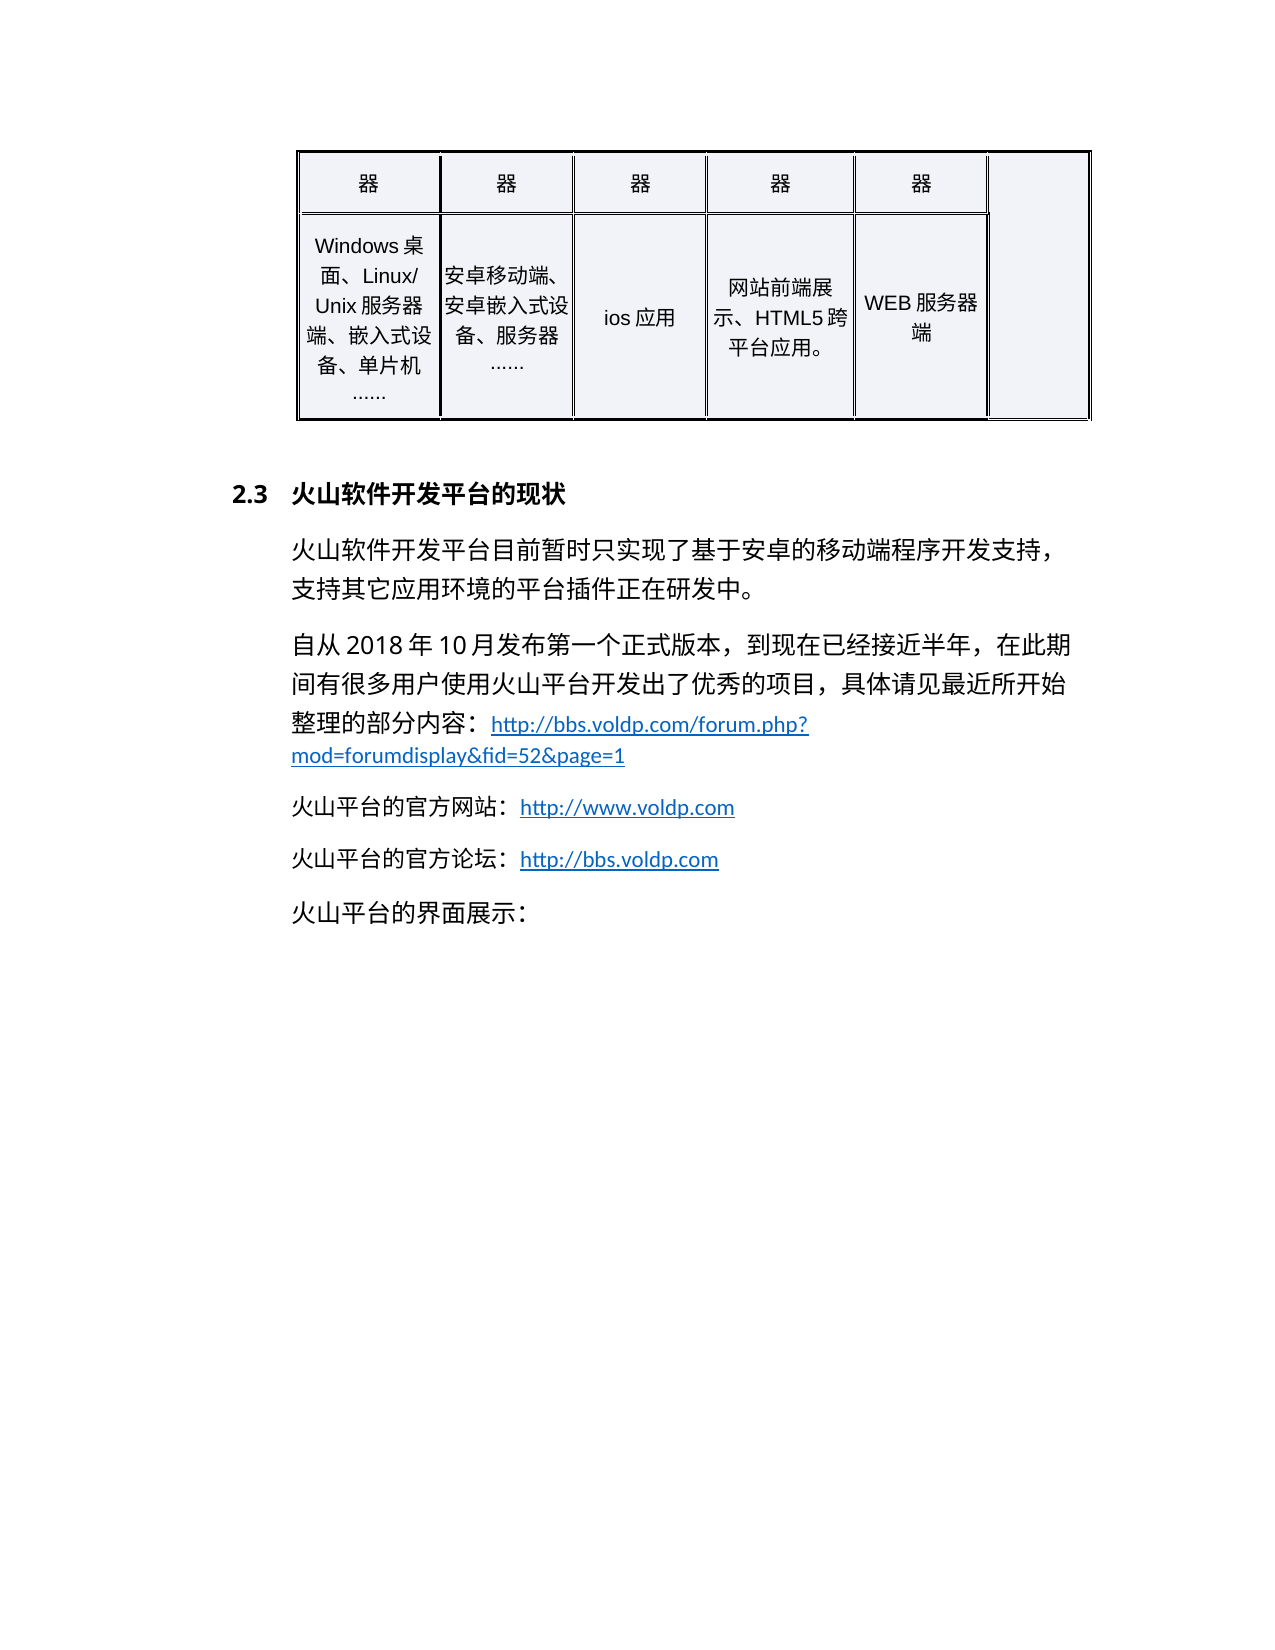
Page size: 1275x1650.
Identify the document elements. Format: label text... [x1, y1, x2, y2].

table_cell 本地语言解释器 [855, 153, 988, 212]
table_cell 本地语言编译器 [300, 153, 440, 212]
list 火山平台的官方网站：http://www.voldp.com [291, 788, 1087, 822]
table_cell WEB服务器端 [855, 215, 988, 418]
table_cell ios应用 [574, 215, 707, 418]
list 火山平台的官方论坛：http://bbs.voldp.com [291, 841, 1087, 874]
table_cell 本地语言编译器 [440, 153, 573, 212]
list 火山平台的界面展示： [291, 893, 1087, 930]
list 火山软件开发平台目前暂时只实现了基于安卓的移动端程序开发支持，支持其它应用环境的平台插件正在研发中。 [291, 530, 1087, 606]
list 自从2018年10月发布第一个正式版本，到现在已经接近半年，在此期间有很多用户使用火山平台开发出了优秀的项目，具体请见最近所开始整理的部分内容：http://bbs.voldp.com/forum.php?mod=forumdisplay&fid=52&page=1 [291, 625, 1087, 770]
list 火山软件开发平台的现状 [232, 474, 1087, 511]
table_cell 网站前端展示、HTML5跨平台应用。 [707, 215, 855, 418]
table_cell Windows桌面、Linux/Unix服务器端、嵌入式设备、单片机 ...... [298, 212, 440, 418]
table_cell 本地语言解释器 [707, 153, 855, 212]
table_cell 本地语言编译器 [574, 153, 707, 212]
table_cell 安卓移动端、安卓嵌入式设备、服务器 ...... [440, 215, 573, 418]
